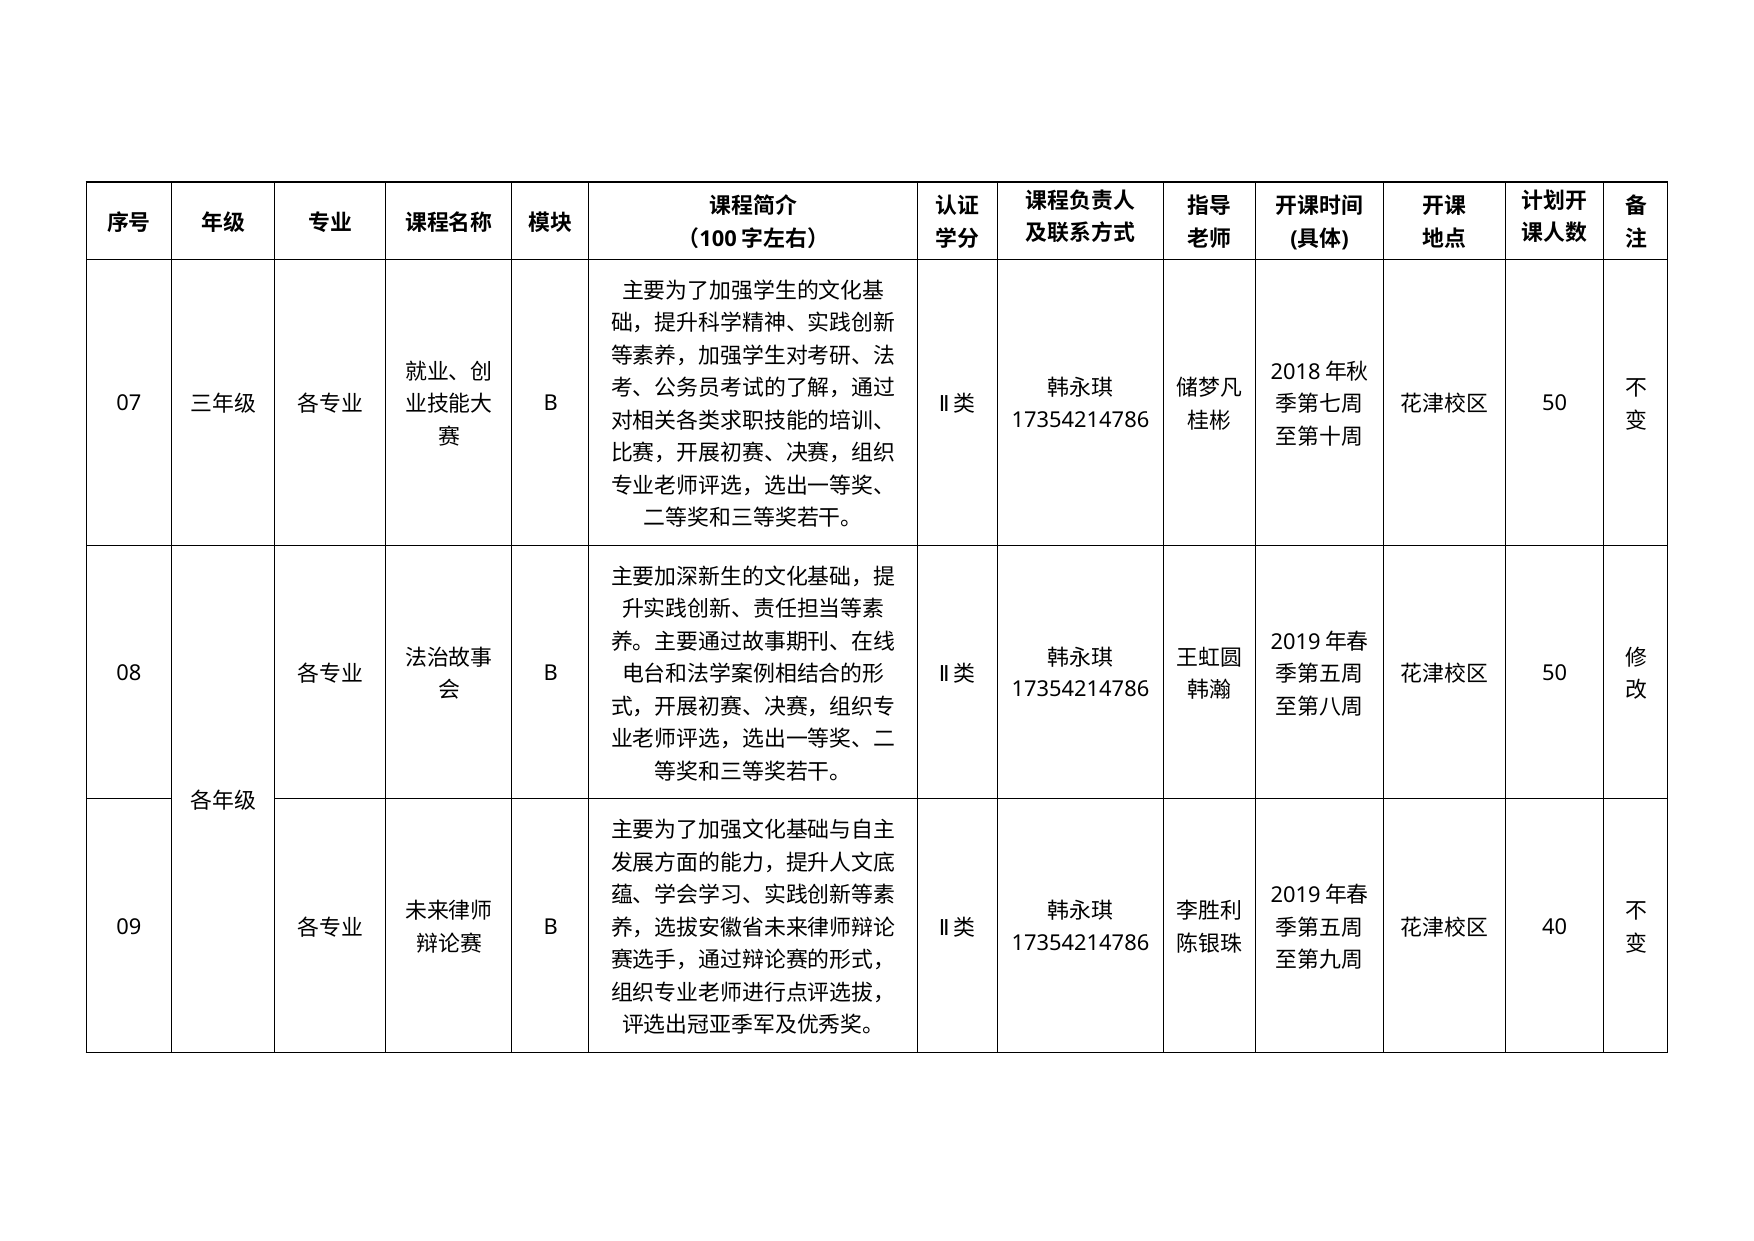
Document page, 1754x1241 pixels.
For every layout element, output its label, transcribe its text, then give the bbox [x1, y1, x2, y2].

table_cell 三年级 [172, 260, 274, 545]
table_cell 李胜利 陈银珠 [1164, 799, 1255, 1052]
table_cell 07 [87, 260, 171, 545]
table_cell 09 [87, 799, 171, 1052]
table_cell 2019年春季第五周至第八周 [1256, 546, 1383, 798]
table_cell 储梦凡 桂彬 [1164, 260, 1255, 545]
table_cell 各专业 [275, 260, 385, 545]
table_cell Ⅱ类 [918, 799, 997, 1052]
table_header 模块 [512, 183, 588, 259]
table_cell 韩永琪 17354214786 [998, 799, 1163, 1052]
table_cell 2018年秋季第七周至第十周 [1256, 260, 1383, 545]
table_header 课程负责人 及联系方式 [998, 183, 1163, 259]
table_cell 各专业 [275, 799, 385, 1052]
table_header 专业 [275, 183, 385, 259]
table_cell 韩永琪 17354214786 [998, 260, 1163, 545]
table_cell B [512, 546, 588, 798]
table_cell 主要为了加强文化基础与自主发展方面的能力，提升人文底蕴、学会学习、实践创新等素养，选拔安徽省未来律师辩论赛选手，通过辩论赛的形式，组织专业老师进行点评选拔，评选出冠亚季军及优秀奖。 [589, 799, 917, 1052]
table_cell 就业、创业技能大赛 [386, 260, 511, 545]
table_cell 花津校区 [1384, 260, 1505, 545]
table_cell 各年级 [172, 546, 274, 1052]
table_header 课程名称 [386, 183, 511, 259]
table_header 备注 [1604, 183, 1667, 259]
table_header 认证学分 [918, 183, 997, 259]
table_cell 修改 [1604, 546, 1667, 798]
table_header 开课 地点 [1384, 183, 1505, 259]
table_cell 未来律师辩论赛 [386, 799, 511, 1052]
table_header 计划开课人数 [1506, 183, 1603, 259]
table_cell 50 [1506, 260, 1603, 545]
table_cell 主要为了加强学生的文化基础，提升科学精神、实践创新等素养，加强学生对考研、法考、公务员考试的了解，通过对相关各类求职技能的培训、比赛，开展初赛、决赛，组织专业老师评选，选出一等奖、二等奖和三等奖若干。 [589, 260, 917, 545]
table_header 序号 [87, 183, 171, 259]
table_cell B [512, 799, 588, 1052]
table_cell B [512, 260, 588, 545]
table_cell 50 [1506, 546, 1603, 798]
table_cell 王虹圆 韩瀚 [1164, 546, 1255, 798]
table_cell 法治故事会 [386, 546, 511, 798]
table_cell Ⅱ类 [918, 546, 997, 798]
table_cell 40 [1506, 799, 1603, 1052]
table_cell 韩永琪 17354214786 [998, 546, 1163, 798]
table_cell 各专业 [275, 546, 385, 798]
table_header 开课时间 (具体) [1256, 183, 1383, 259]
table_cell Ⅱ类 [918, 260, 997, 545]
table_cell 花津校区 [1384, 546, 1505, 798]
table_cell 08 [87, 546, 171, 798]
table_header 年级 [172, 183, 274, 259]
table_cell 不变 [1604, 260, 1667, 545]
table_cell 不变 [1604, 799, 1667, 1052]
table_cell 花津校区 [1384, 799, 1505, 1052]
table_header 课程简介 （100字左右） [589, 183, 917, 259]
table_header 指导 老师 [1164, 183, 1255, 259]
table_cell 2019年春季第五周至第九周 [1256, 799, 1383, 1052]
table_cell 主要加深新生的文化基础，提升实践创新、责任担当等素养。主要通过故事期刊、在线电台和法学案例相结合的形式，开展初赛、决赛，组织专业老师评选，选出一等奖、二等奖和三等奖若干。 [589, 546, 917, 798]
